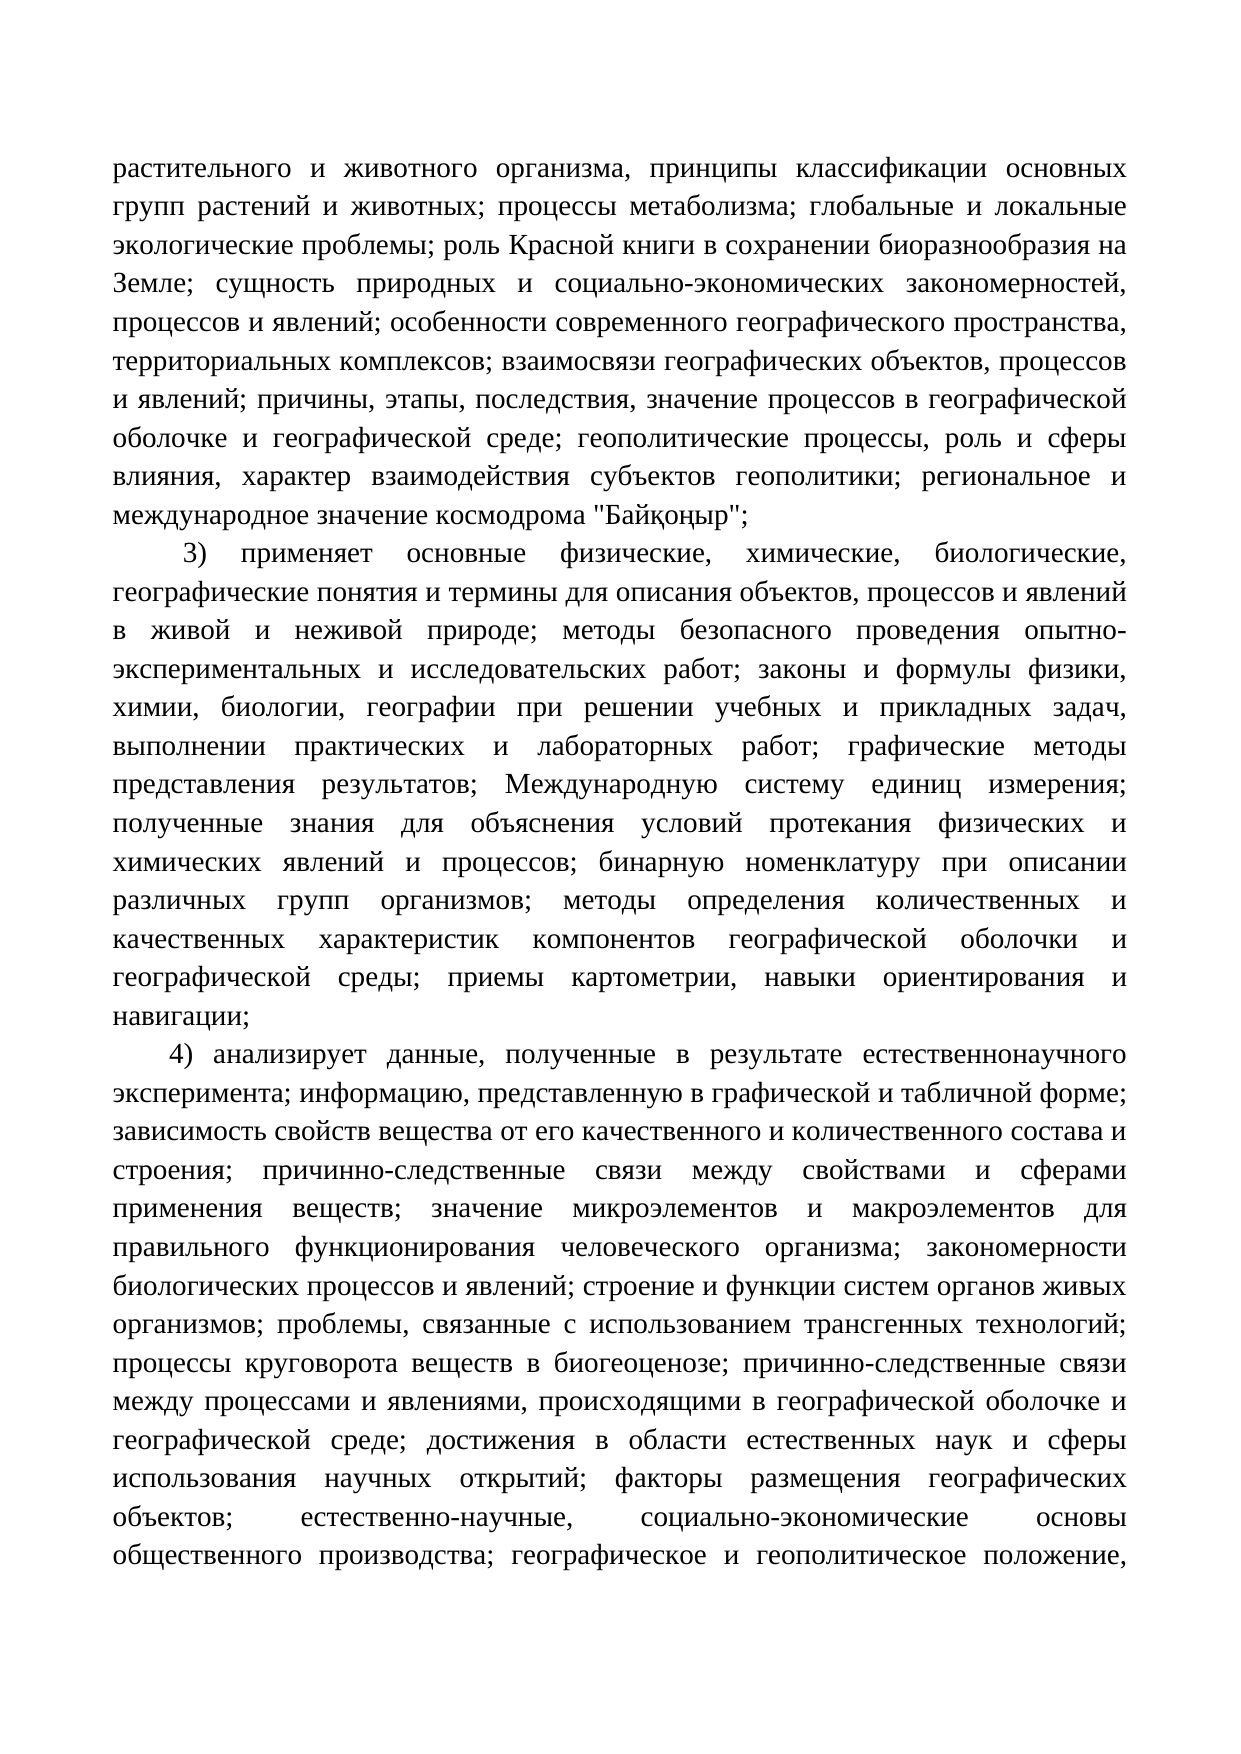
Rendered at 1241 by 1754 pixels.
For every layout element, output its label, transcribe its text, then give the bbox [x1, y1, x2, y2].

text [112, 150, 1128, 530]
text 3) применяет основные физические, химические, биологические, географические понятия и термины для описания объектов, процессов и явлений в живой и неживой природе; методы безопасного проведения опытно-экспериментальных и исследовательских работ; законы и формулы физики, химии, биологии, географии при решении учебных и прикладных задач, выполнении практических и лабораторных работ; графические методы представления результатов; Международную систему единиц измерения; полученные знания для объяснения условий протекания физических и химических явлений и процессов; бинарную номенклатуру при описании различных групп организмов; методы определения количественных и качественных характеристик компонентов географической оболочки и географической среды; приемы картометрии, навыки ориентирования и навигации; [112, 535, 1128, 1031]
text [112, 1036, 1128, 1571]
